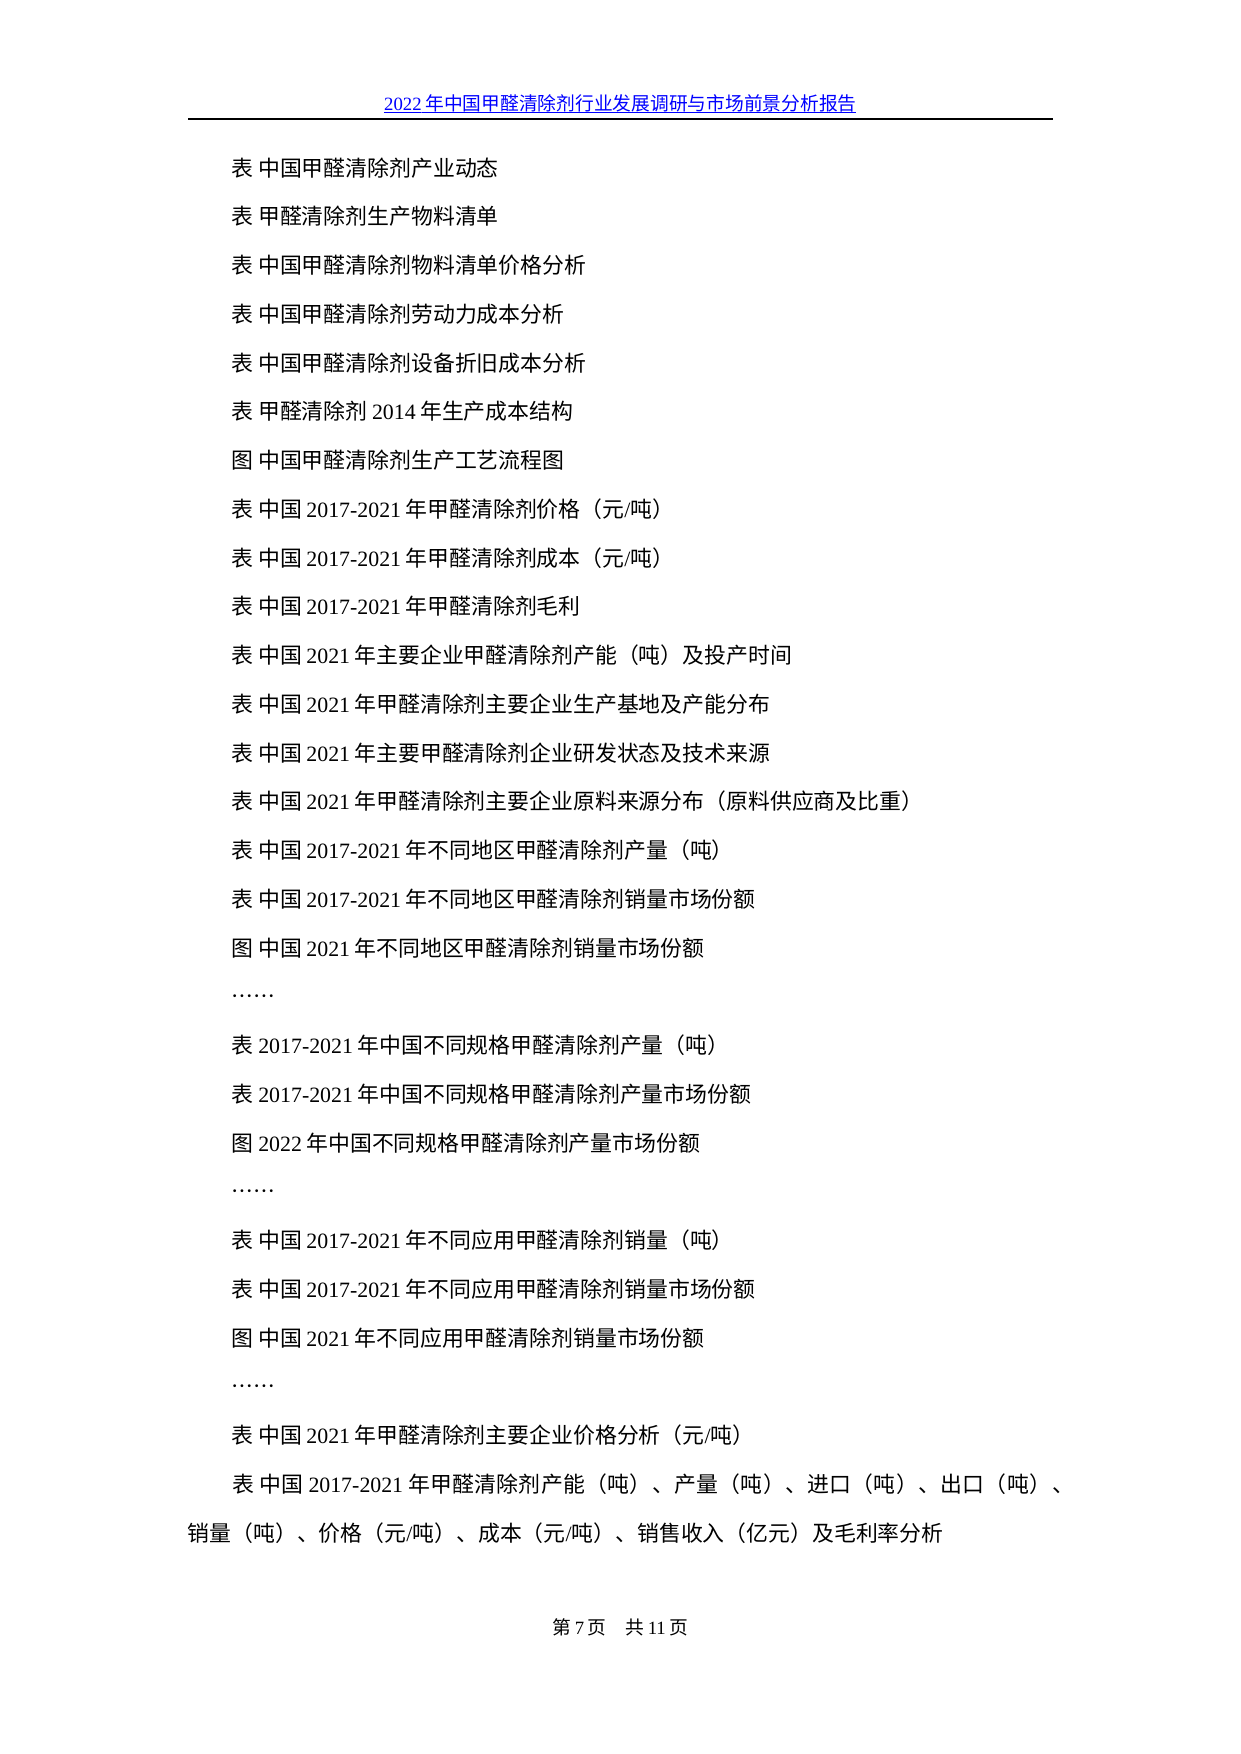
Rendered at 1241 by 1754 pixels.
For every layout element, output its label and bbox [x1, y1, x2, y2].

text [187, 150, 1053, 1548]
